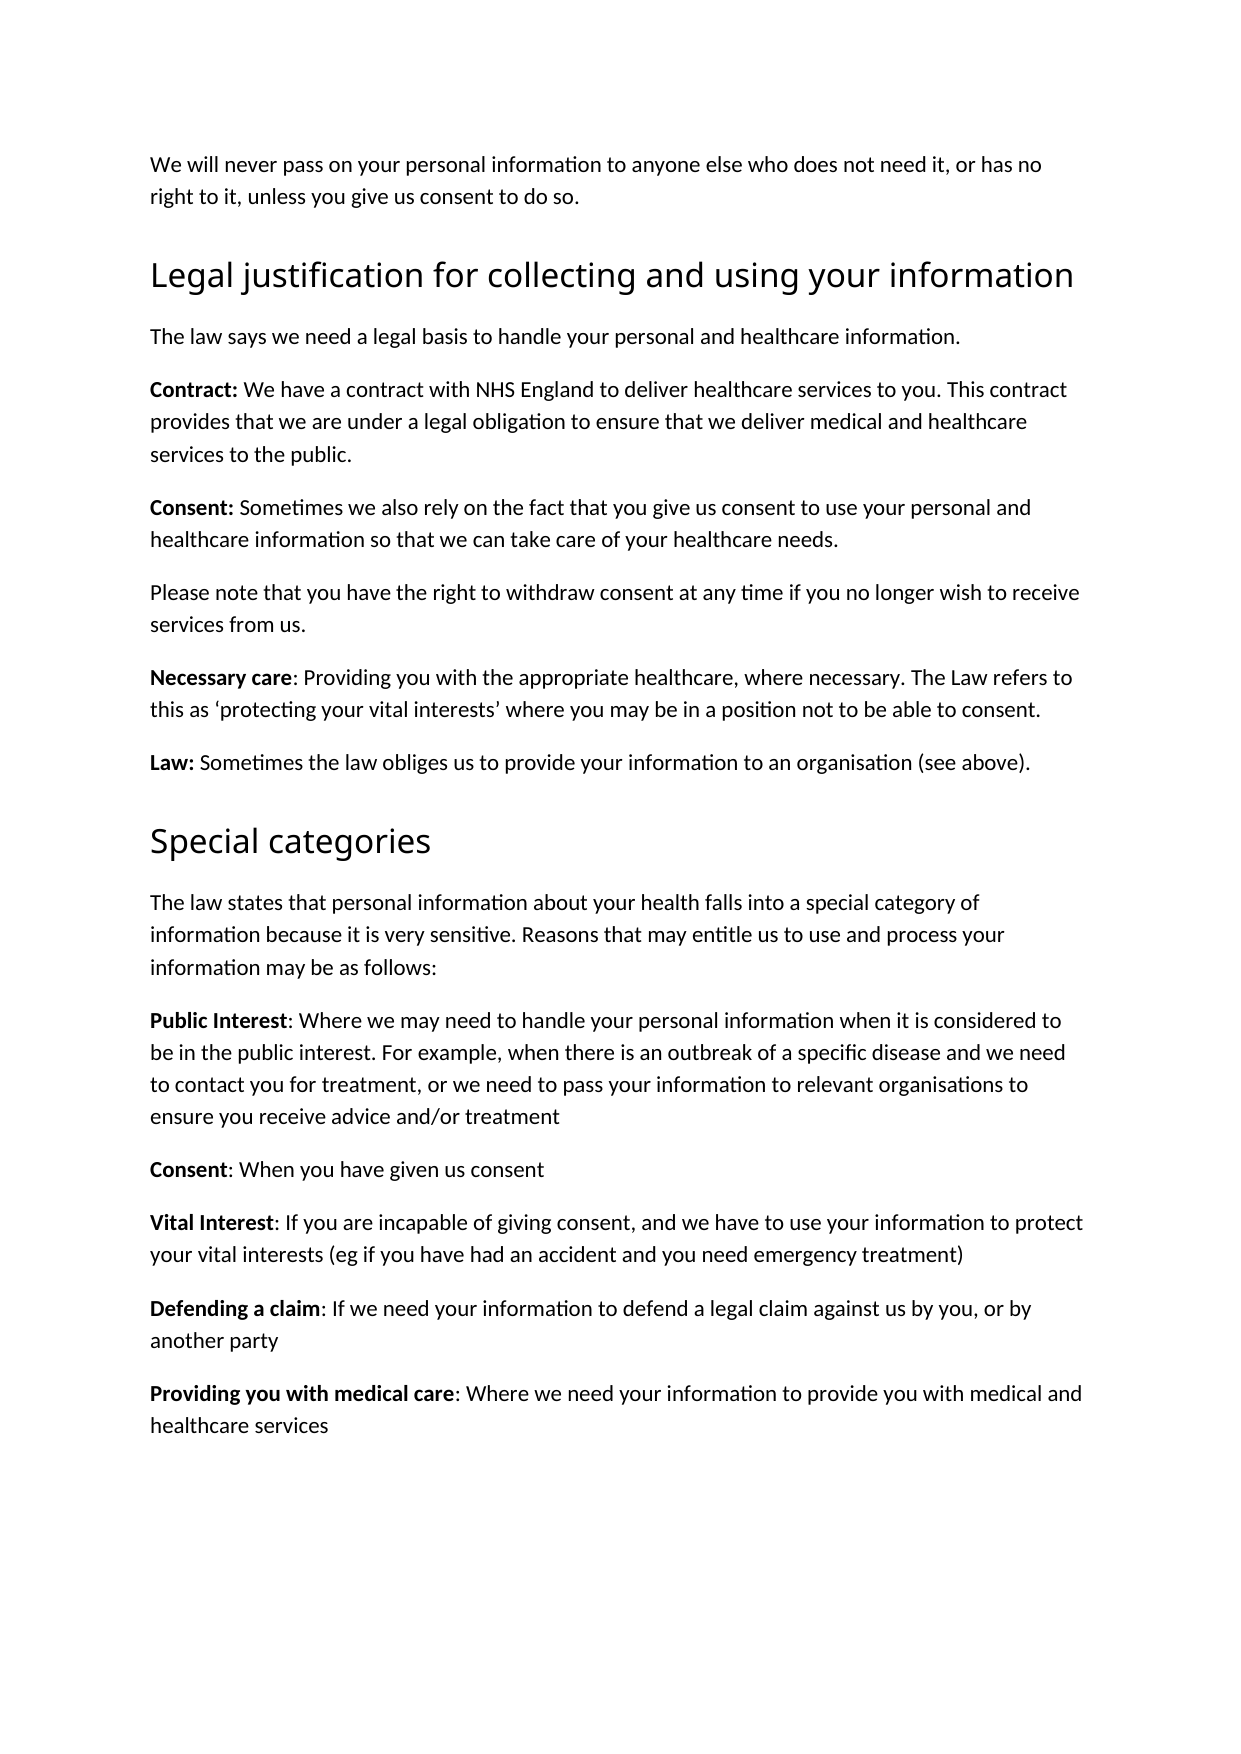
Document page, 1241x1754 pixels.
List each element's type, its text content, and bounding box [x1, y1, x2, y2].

text Public Interest: Where we may need to handle your personal information when it is considered to be in the public interest. For example, when there is an outbreak of a specific disease and we need to contact you for treatment, or we need to pass your information to relevant organisations to ensure you receive advice and/or treatment [150, 1006, 1090, 1130]
text Consent: When you have given us consent [150, 1155, 1090, 1183]
text Contract: We have a contract with NHS England to deliver healthcare services to you. This contract provides that we are under a legal obligation to ensure that we deliver medical and healthcare services to the public. [150, 375, 1090, 468]
text Please note that you have the right to withdraw consent at any time if you no longer wish to receive services from us. [150, 578, 1090, 638]
subtitle Legal justification for collecting and using your information [150, 252, 1090, 297]
text Vital Interest: If you are incapable of giving consent, and we have to use your information to protect your vital interests (eg if you have had an accident and you need emergency treatment) [150, 1208, 1090, 1269]
text Necessary care: Providing you with the appropriate healthcare, where necessary. The Law refers to this as ‘protecting your vital interests’ where you may be in a position not to be able to consent. [150, 663, 1090, 723]
text Law: Sometimes the law obliges us to provide your information to an organisation (see above). [150, 748, 1090, 776]
text We will never pass on your personal information to anyone else who does not need it, or has no right to it, unless you give us consent to do so. [150, 150, 1090, 210]
text The law states that personal information about your health falls into a special category of information because it is very sensitive. Reasons that may entitle us to use and process your information may be as follows: [150, 888, 1090, 981]
text Defending a claim: If we need your information to defend a legal claim against us by you, or by another party [150, 1294, 1090, 1354]
text Consent: Sometimes we also rely on the fact that you give us consent to use your personal and healthcare information so that we can take care of your healthcare needs. [150, 493, 1090, 553]
text Providing you with medical care: Where we need your information to provide you with medical and healthcare services [150, 1379, 1090, 1439]
subtitle Special categories [150, 818, 1090, 863]
text The law says we need a legal basis to handle your personal and healthcare information. [150, 322, 1090, 350]
